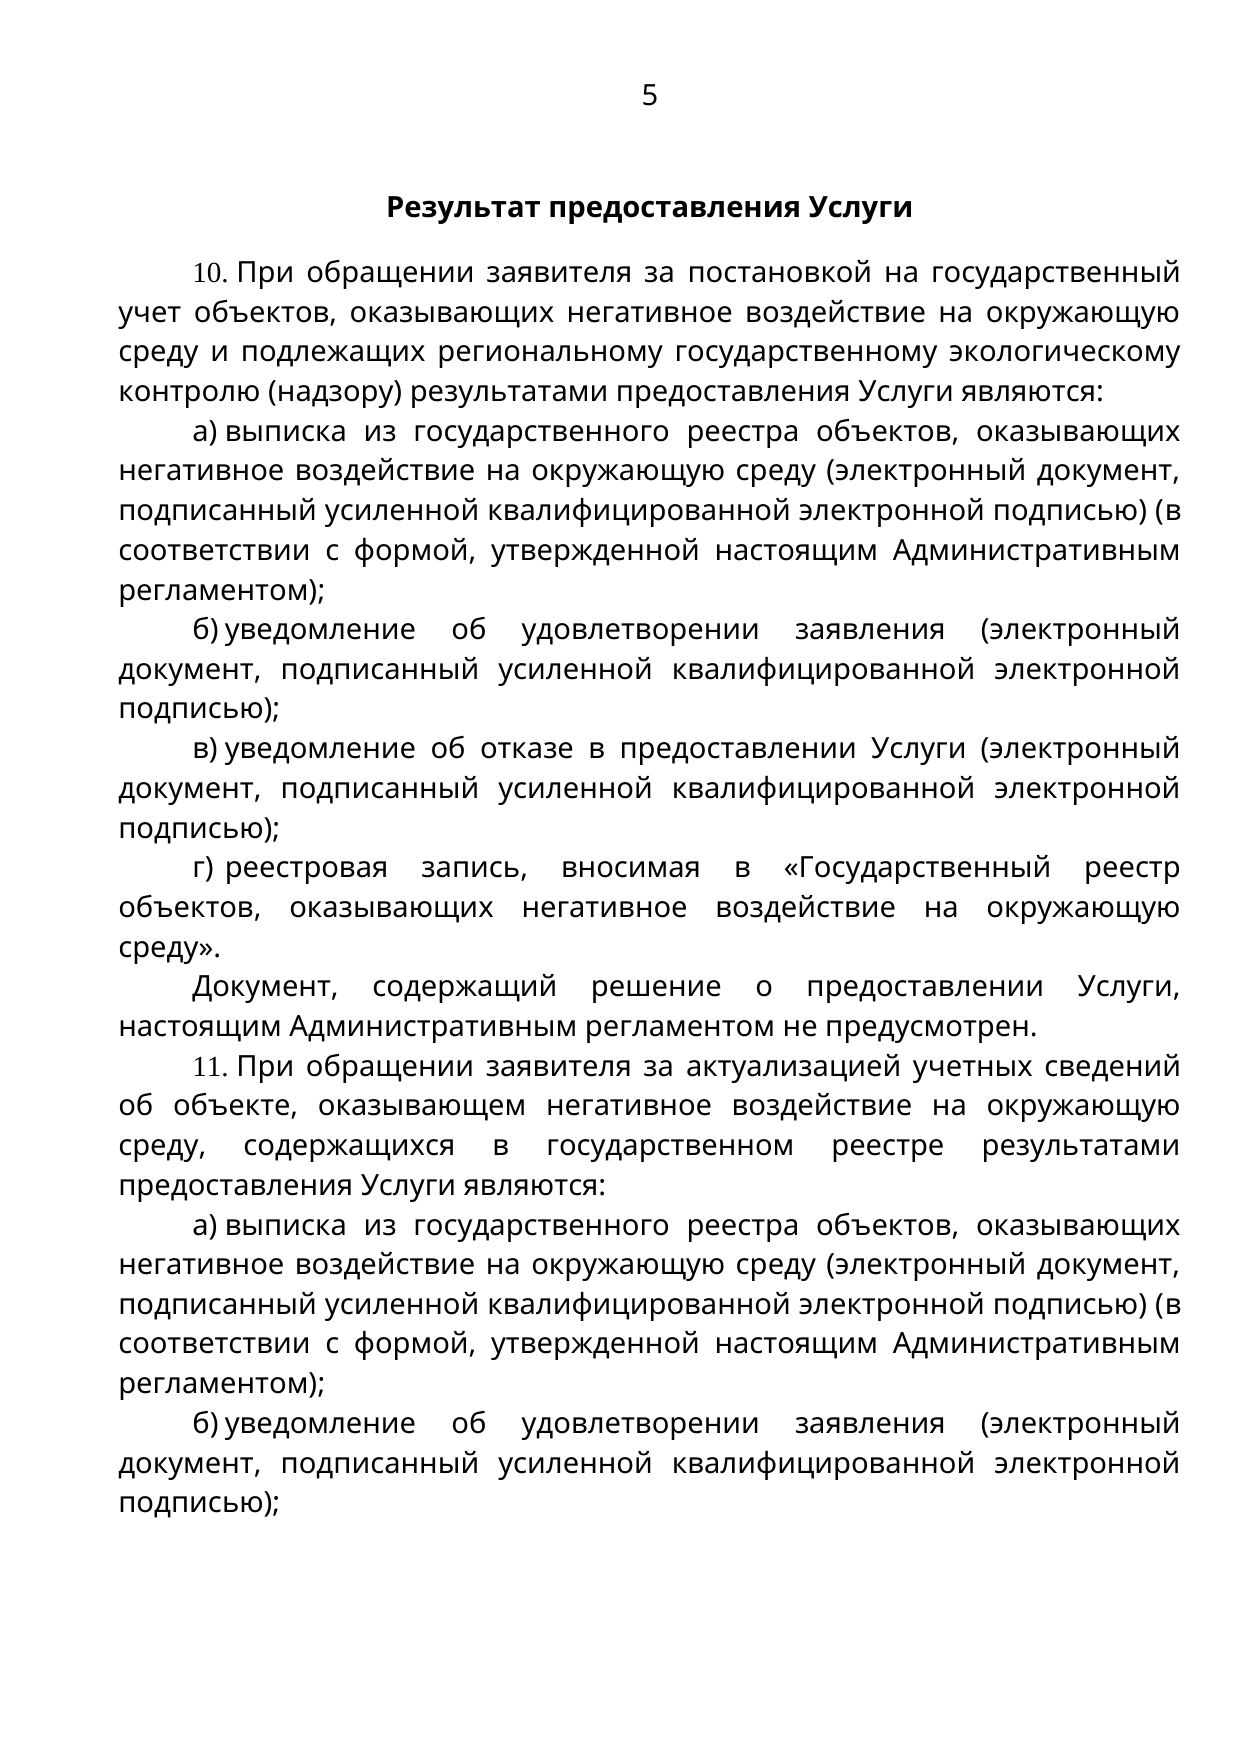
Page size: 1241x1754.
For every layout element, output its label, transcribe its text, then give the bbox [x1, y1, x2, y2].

list уведомление об удовлетворении заявления (электронный документ, подписанный усиленной квалифицированной электронной подписью); [118, 608, 1181, 727]
list выписка из государственного реестра объектов, оказывающих негативное воздействие на окружающую среду (электронный документ, подписанный усиленной квалифицированной электронной подписью) (в соответствии с формой, утвержденной настоящим Административным регламентом); [118, 1204, 1181, 1402]
text Результат предоставления Услуги [118, 187, 1181, 226]
list выписка из государственного реестра объектов, оказывающих негативное воздействие на окружающую среду (электронный документ, подписанный усиленной квалифицированной электронной подписью) (в соответствии с формой, утвержденной настоящим Административным регламентом); [118, 410, 1181, 608]
list уведомление об отказе в предоставлении Услуги (электронный документ, подписанный усиленной квалифицированной электронной подписью); [118, 727, 1181, 847]
list При обращении заявителя за постановкой на государственный учет объектов, оказывающих негативное воздействие на окружающую среду и подлежащих региональному государственному экологическому контролю (надзору) результатами предоставления Услуги являются: [118, 251, 1181, 410]
list реестровая запись, вносимая в «Государственный реестр объектов, оказывающих негативное воздействие на окружающую среду». [118, 847, 1181, 966]
list При обращении заявителя за актуализацией учетных сведений об объекте, оказывающем негативное воздействие на окружающую среду, содержащихся в государственном реестре результатами предоставления Услуги являются: [118, 1045, 1181, 1204]
text Документ, содержащий решение о предоставлении Услуги, настоящим Административным регламентом не предусмотрен. [118, 966, 1181, 1045]
list уведомление об удовлетворении заявления (электронный документ, подписанный усиленной квалифицированной электронной подписью); [118, 1402, 1181, 1521]
